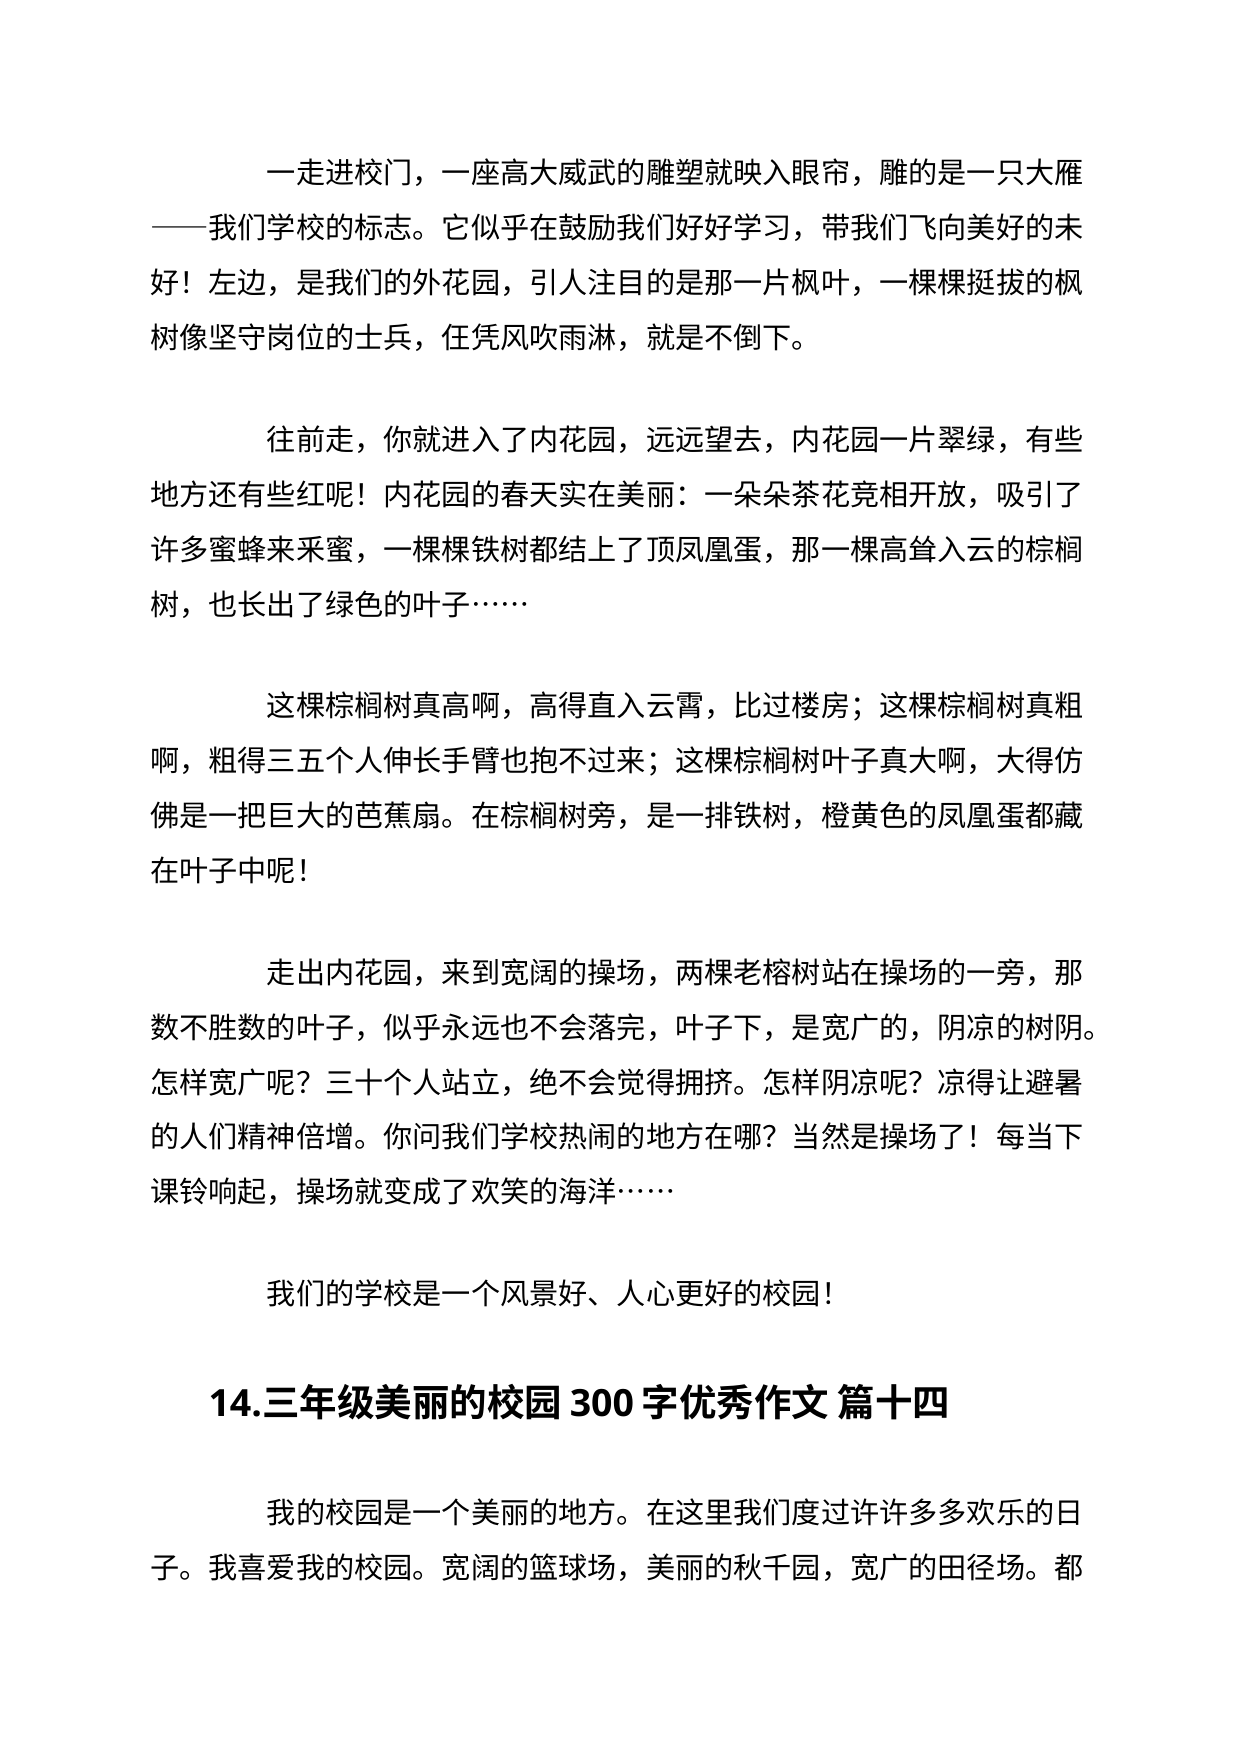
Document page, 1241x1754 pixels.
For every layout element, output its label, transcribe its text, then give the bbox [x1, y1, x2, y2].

text 这棵棕榈树真高啊，高得直入云霄，比过楼房；这棵棕榈树真粗啊，粗得三五个人伸长手臂也抱不过来；这棵棕榈树叶子真大啊，大得仿佛是一把巨大的芭蕉扇。在棕榈树旁，是一排铁树，橙黄色的凤凰蛋都藏在叶子中呢！ [150, 683, 1090, 890]
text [150, 1490, 1090, 1587]
text 走出内花园，来到宽阔的操场，两棵老榕树站在操场的一旁，那数不胜数的叶子，似乎永远也不会落完，叶子下，是宽广的，阴凉的树阴。怎样宽广呢？三十个人站立，绝不会觉得拥挤。怎样阴凉呢？凉得让避暑的人们精神倍增。你问我们学校热闹的地方在哪？当然是操场了！每当下课铃响起，操场就变成了欢笑的海洋…… [150, 949, 1090, 1211]
text 一走进校门，一座高大威武的雕塑就映入眼帘，雕的是一只大雁——我们学校的标志。它似乎在鼓励我们好好学习，带我们飞向美好的未好！左边，是我们的外花园，引人注目的是那一片枫叶，一棵棵挺拔的枫树像坚守岗位的士兵，仼凭风吹雨淋，就是不倒下。 [150, 150, 1090, 357]
text 往前走，你就进入了内花园，远远望去，内花园一片翠绿，有些地方还有些红呢！内花园的春天实在美丽：一朵朵茶花竞相开放，吸引了许多蜜蜂来釆蜜，一棵棵铁树都结上了顶凤凰蛋，那一棵高耸入云的棕榈树，也长出了绿色的叶子…… [150, 416, 1090, 623]
text 14.三年级美丽的校园300字优秀作文 篇十四 [150, 1372, 1090, 1427]
text 我们的学校是一个风景好、人心更好的校园！ [150, 1271, 1090, 1313]
